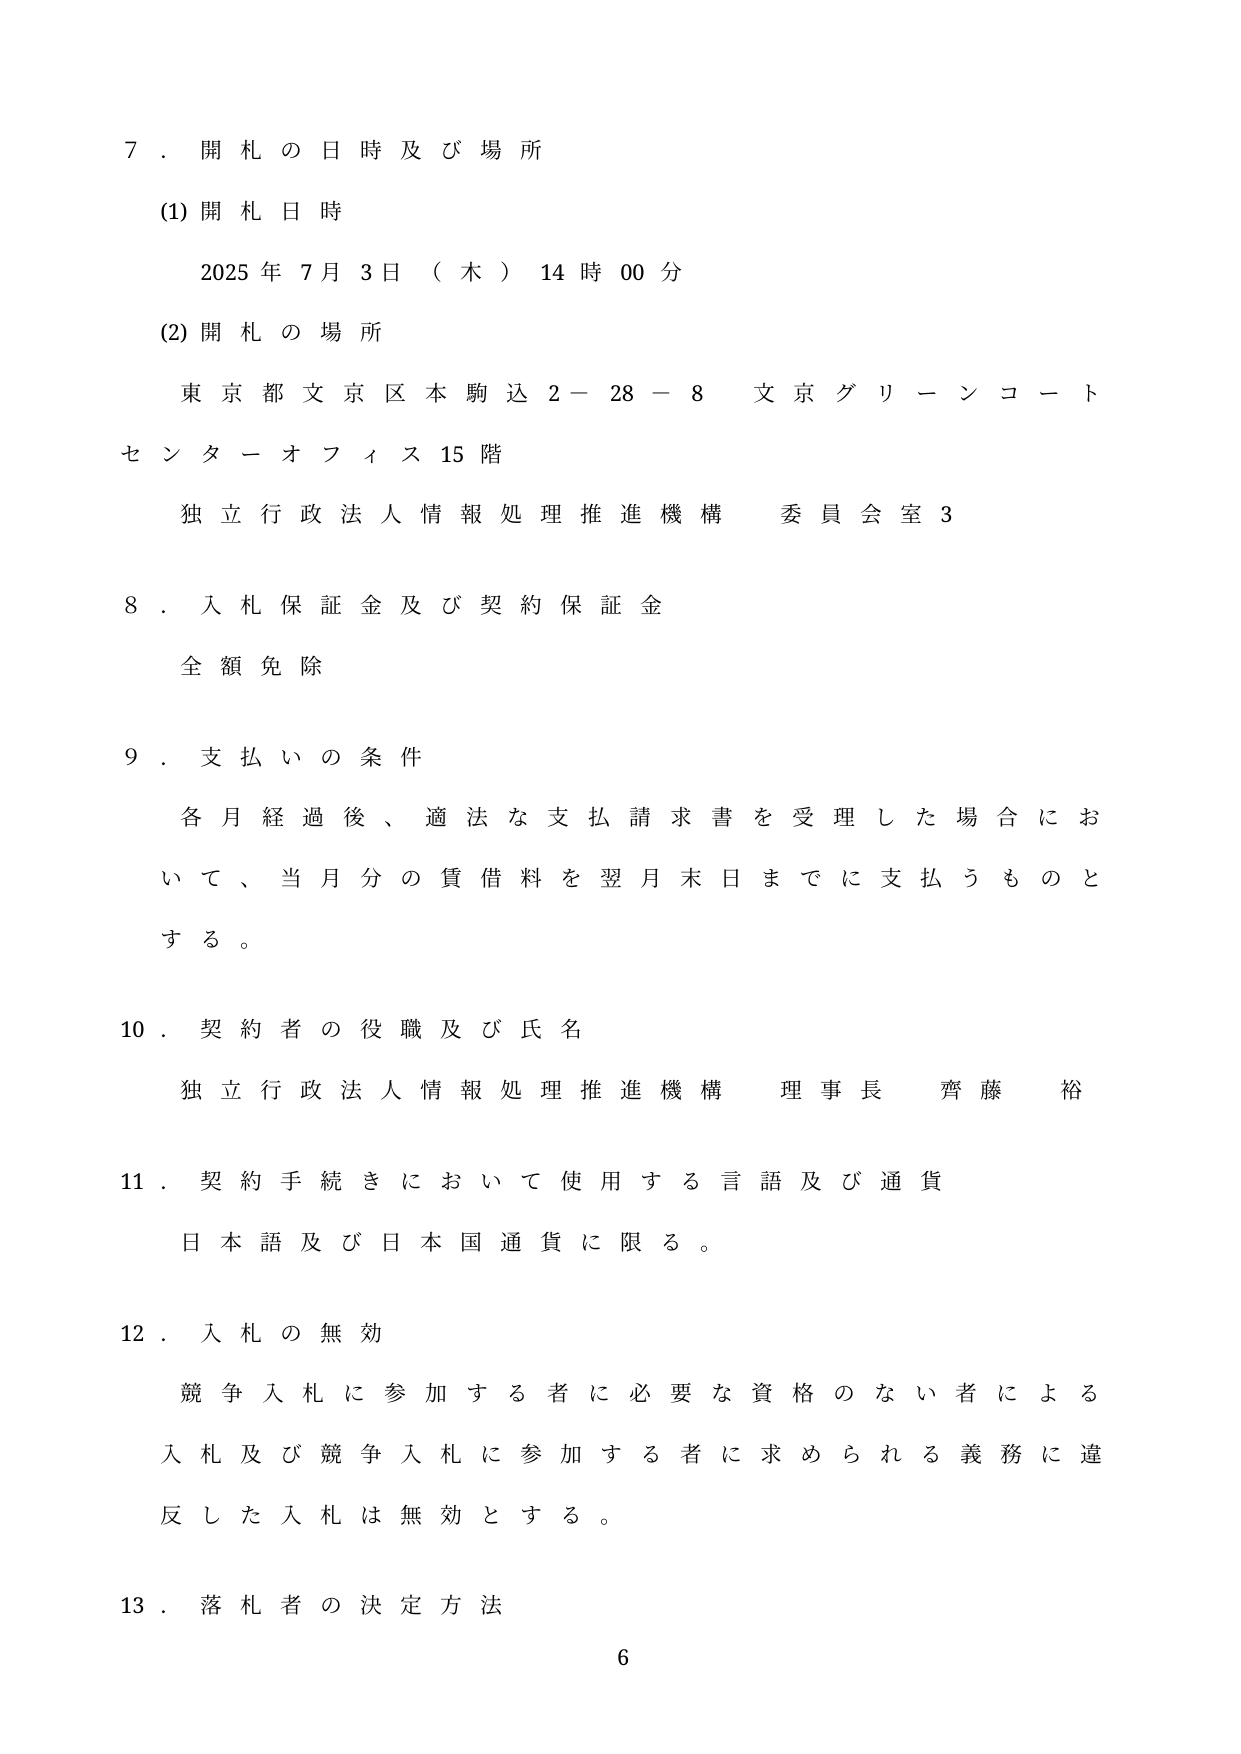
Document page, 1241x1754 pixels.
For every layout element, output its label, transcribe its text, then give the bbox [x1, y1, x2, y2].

text 独立行政法人情報処理推進機構 委員会室3 [120, 483, 1120, 543]
text 競争入札に参加する者に必要な資格のない者による入札及び競争入札に参加する者に求められる義務に違反した入札は無効とする。 [140, 1362, 1120, 1544]
text 各月経過後、適法な支払請求書を受理した場合において、当月分の賃借料を翌月末日までに支払うものとする。 [140, 786, 1120, 968]
text (1) 開札日時 [120, 180, 1120, 240]
text 全額免除 [120, 634, 1120, 695]
text 11．契約手続きにおいて使用する言語及び通貨 [120, 1150, 1120, 1210]
text (2) 開札の場所 [120, 301, 1120, 362]
text 独立行政法人情報処理推進機構 理事長 齊藤 裕 [120, 1059, 1120, 1119]
text ９．支払いの条件 [120, 725, 1120, 786]
text 13．落札者の決定方法 [120, 1574, 1120, 1635]
text 10．契約者の役職及び氏名 [120, 998, 1120, 1059]
text 2025年7月3日（木）14時00分 [120, 240, 1120, 301]
text 12．入札の無効 [120, 1301, 1120, 1362]
text 東京都文京区本駒込2－28－8 文京グリーンコートセンターオフィス15階 [120, 362, 1120, 483]
text ８．入札保証金及び契約保証金 [120, 574, 1120, 634]
text ７．開札の日時及び場所 [120, 119, 1120, 180]
text 日本語及び日本国通貨に限る。 [120, 1210, 1120, 1271]
